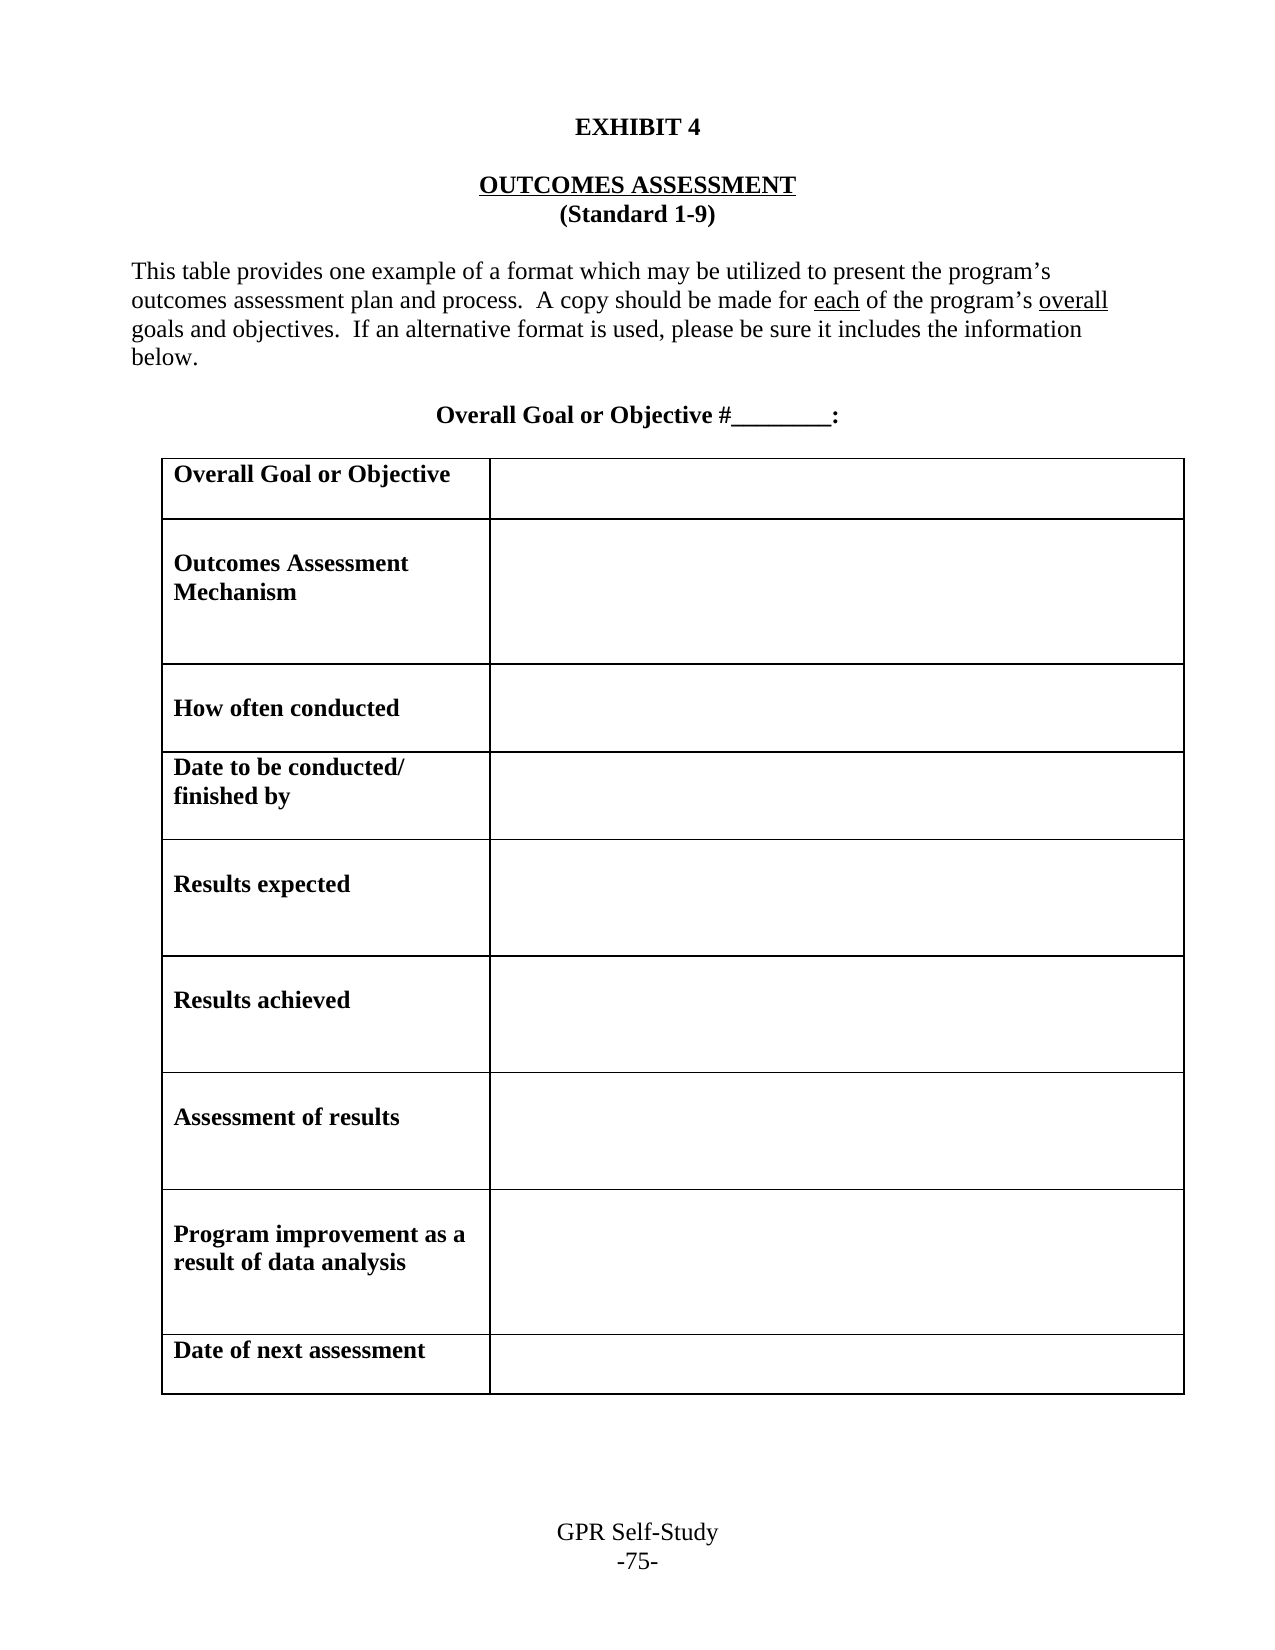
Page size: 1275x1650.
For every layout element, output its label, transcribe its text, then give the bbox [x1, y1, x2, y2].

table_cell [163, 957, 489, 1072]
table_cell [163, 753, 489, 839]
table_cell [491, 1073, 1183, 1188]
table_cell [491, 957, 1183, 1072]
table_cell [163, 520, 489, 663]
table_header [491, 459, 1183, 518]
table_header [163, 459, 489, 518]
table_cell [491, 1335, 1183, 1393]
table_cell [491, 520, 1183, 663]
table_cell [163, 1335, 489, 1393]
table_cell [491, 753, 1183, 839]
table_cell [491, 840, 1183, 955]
text Overall Goal or Objective #________: [150, 400, 1125, 429]
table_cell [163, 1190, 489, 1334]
text This table provides one example of a format which may be utilized to present the program’s outcomes assessment plan and process. A copy should be made for each of the program’s overall goals and objectives. If an alternative format is used, please be sure it includes the information below. [131, 256, 1125, 371]
text (Standard 1-9) [150, 199, 1125, 227]
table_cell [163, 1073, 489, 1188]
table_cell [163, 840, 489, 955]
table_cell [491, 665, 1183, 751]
text OUTCOMES ASSESSMENT [150, 170, 1125, 199]
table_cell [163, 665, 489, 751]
text EXHIBIT 4 [150, 112, 1125, 141]
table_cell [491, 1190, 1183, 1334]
